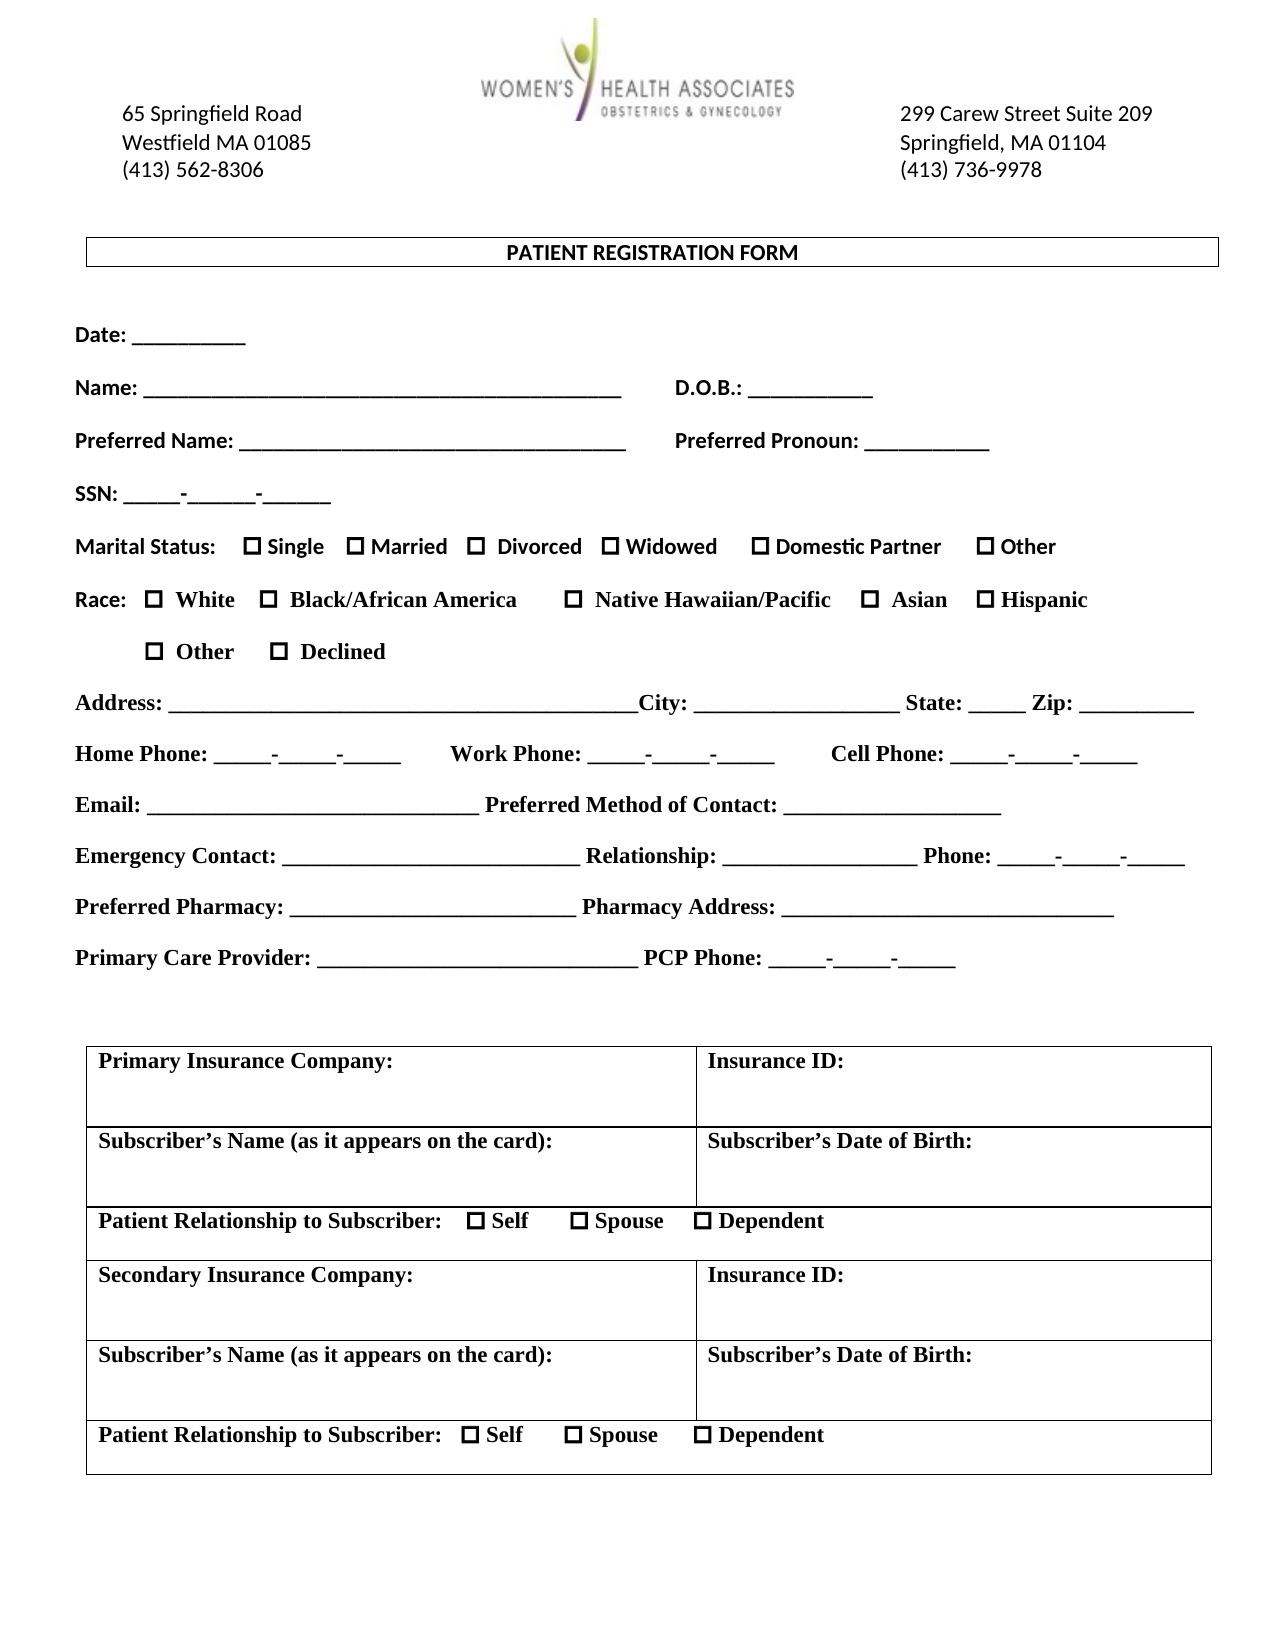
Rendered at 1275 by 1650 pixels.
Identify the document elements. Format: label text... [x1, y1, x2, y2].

text Marital Status: □ Single □ Married □ Divorced □ Widowed □ Domestic Partner □ Other [75, 532, 1200, 560]
table_cell Subscriber’s Name (as it appears on the card): [87, 1128, 696, 1206]
text Address: _________________________________________City: __________________ State: _____ Zip: __________ [75, 689, 1200, 715]
text Preferred Name: __________________________________ Preferred Pronoun: ___________ [75, 426, 1200, 454]
table_cell Subscriber’s Date of Birth: [697, 1341, 1211, 1420]
text Emergency Contact: __________________________ Relationship: _________________ Phone: _____-_____-_____ [75, 842, 1200, 868]
text Primary Care Provider: ____________________________ PCP Phone: _____-_____-_____ [75, 944, 1200, 971]
table_cell Patient Relationship to Subscriber: □ Self □ Spouse □ Dependent [87, 1208, 1211, 1260]
text Date: __________ [75, 320, 1200, 348]
table_header Primary Insurance Company: [87, 1047, 696, 1126]
text Race: □ White □ Black/African America □ Native Hawaiian/Pacific □ Asian □ Hispanic [75, 585, 1200, 613]
text Preferred Pharmacy: _________________________ Pharmacy Address: _____________________________ [75, 893, 1200, 919]
table_cell Subscriber’s Name (as it appears on the card): [87, 1341, 696, 1420]
text SSN: _____-______-______ [75, 479, 1200, 507]
table_cell Secondary Insurance Company: [87, 1261, 696, 1340]
table_cell Insurance ID: [697, 1261, 1211, 1340]
table_cell Subscriber’s Date of Birth: [697, 1128, 1211, 1206]
table_header Insurance ID: [697, 1047, 1211, 1126]
text Name: __________________________________________ D.O.B.: ___________ [75, 373, 1200, 401]
text Email: _____________________________ Preferred Method of Contact: ___________________ [75, 791, 1200, 817]
table_header PATIENT REGISTRATION FORM [87, 238, 1218, 266]
text Home Phone: _____-_____-_____ Work Phone: _____-_____-_____ Cell Phone: _____-_____-_____ [75, 740, 1200, 766]
text □ Other □ Declined [75, 638, 1200, 664]
table_cell Patient Relationship to Subscriber: □ Self □ Spouse □ Dependent [87, 1421, 1211, 1474]
